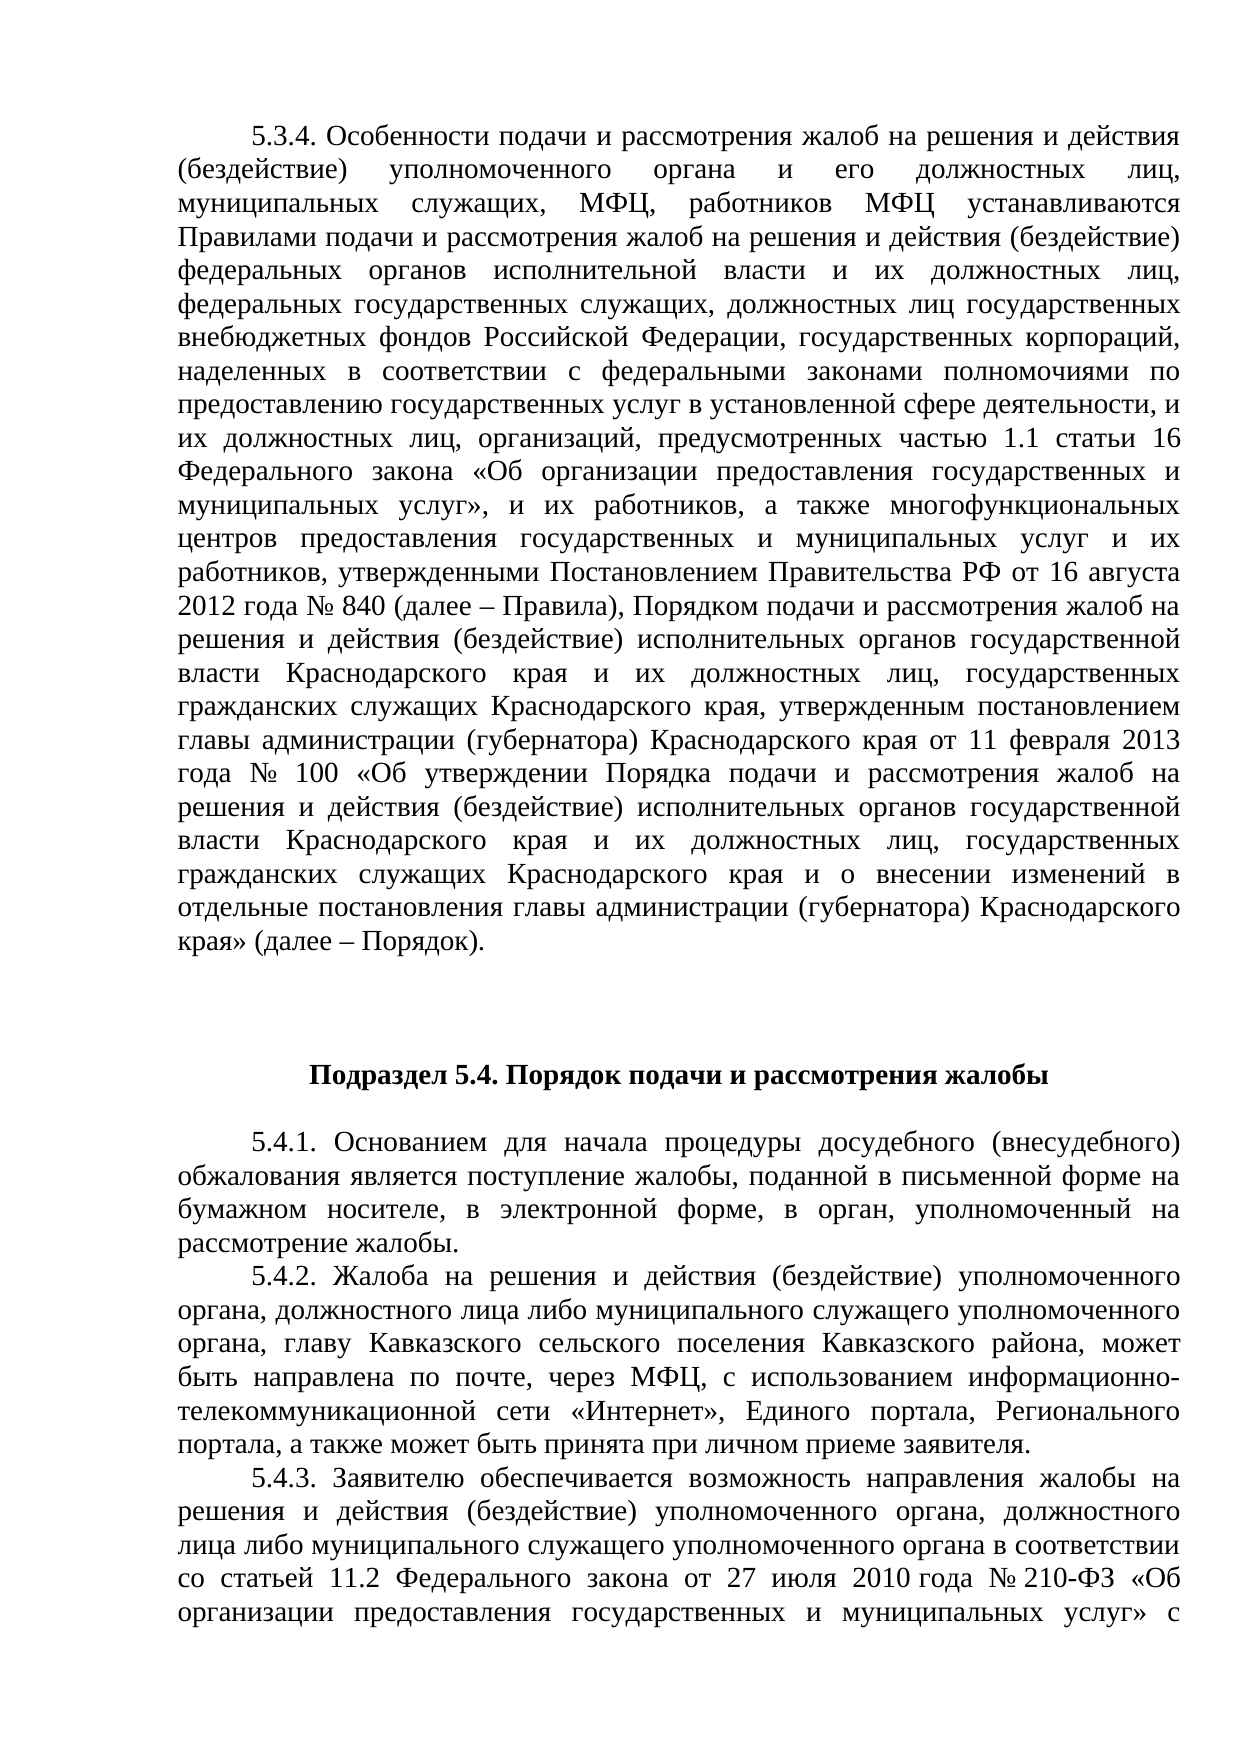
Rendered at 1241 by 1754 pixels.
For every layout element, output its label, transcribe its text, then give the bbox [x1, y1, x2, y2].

text 5.4.1. Основанием для начала процедуры досудебного (внесудебного) обжалования является поступление жалобы, поданной в письменной форме на бумажном носителе, в электронной форме, в орган, уполномоченный на рассмотрение жалобы. [177, 1124, 1181, 1258]
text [177, 1460, 1181, 1627]
text 5.4.2. Жалоба на решения и действия (бездействие) уполномоченного органа, должностного лица либо муниципального служащего уполномоченного органа, главу Кавказского сельского поселения Кавказского района, может быть направлена по почте, через МФЦ, с использованием информационно-телекоммуникационной сети «Интернет», Единого портала, Регионального портала, а также может быть принята при личном приеме заявителя. [177, 1258, 1181, 1460]
text 5.3.4. Особенности подачи и рассмотрения жалоб на решения и действия (бездействие) уполномоченного органа и его должностных лиц, муниципальных служащих, МФЦ, работников МФЦ устанавливаются Правилами подачи и рассмотрения жалоб на решения и действия (бездействие) федеральных органов исполнительной власти и их должностных лиц, федеральных государственных служащих, должностных лиц государственных внебюджетных фондов Российской Федерации, государственных корпораций, наделенных в соответствии с федеральными законами полномочиями по предоставлению государственных услуг в установленной сфере деятельности, и их должностных лиц, организаций, предусмотренных частью 1.1 статьи 16 Федерального закона «Об организации предоставления государственных и муниципальных услуг», и их работников, а также многофункциональных центров предоставления государственных и муниципальных услуг и их работников, утвержденными Постановлением Правительства РФ от 16 августа 2012 года № 840 (далее – Правила), Порядком подачи и рассмотрения жалоб на решения и действия (бездействие) исполнительных органов государственной власти Краснодарского края и их должностных лиц, государственных гражданских служащих Краснодарского края, утвержденным постановлением главы администрации (губернатора) Краснодарского края от 11 февраля 2013 года № 100 «Об утверждении Порядка подачи и рассмотрения жалоб на решения и действия (бездействие) исполнительных органов государственной власти Краснодарского края и их должностных лиц, государственных гражданских служащих Краснодарского края и о внесении изменений в отдельные постановления главы администрации (губернатора) Краснодарского края» (далее – Порядок). [177, 118, 1181, 957]
text Подраздел 5.4. Порядок подачи и рассмотрения жалобы [177, 1057, 1181, 1091]
